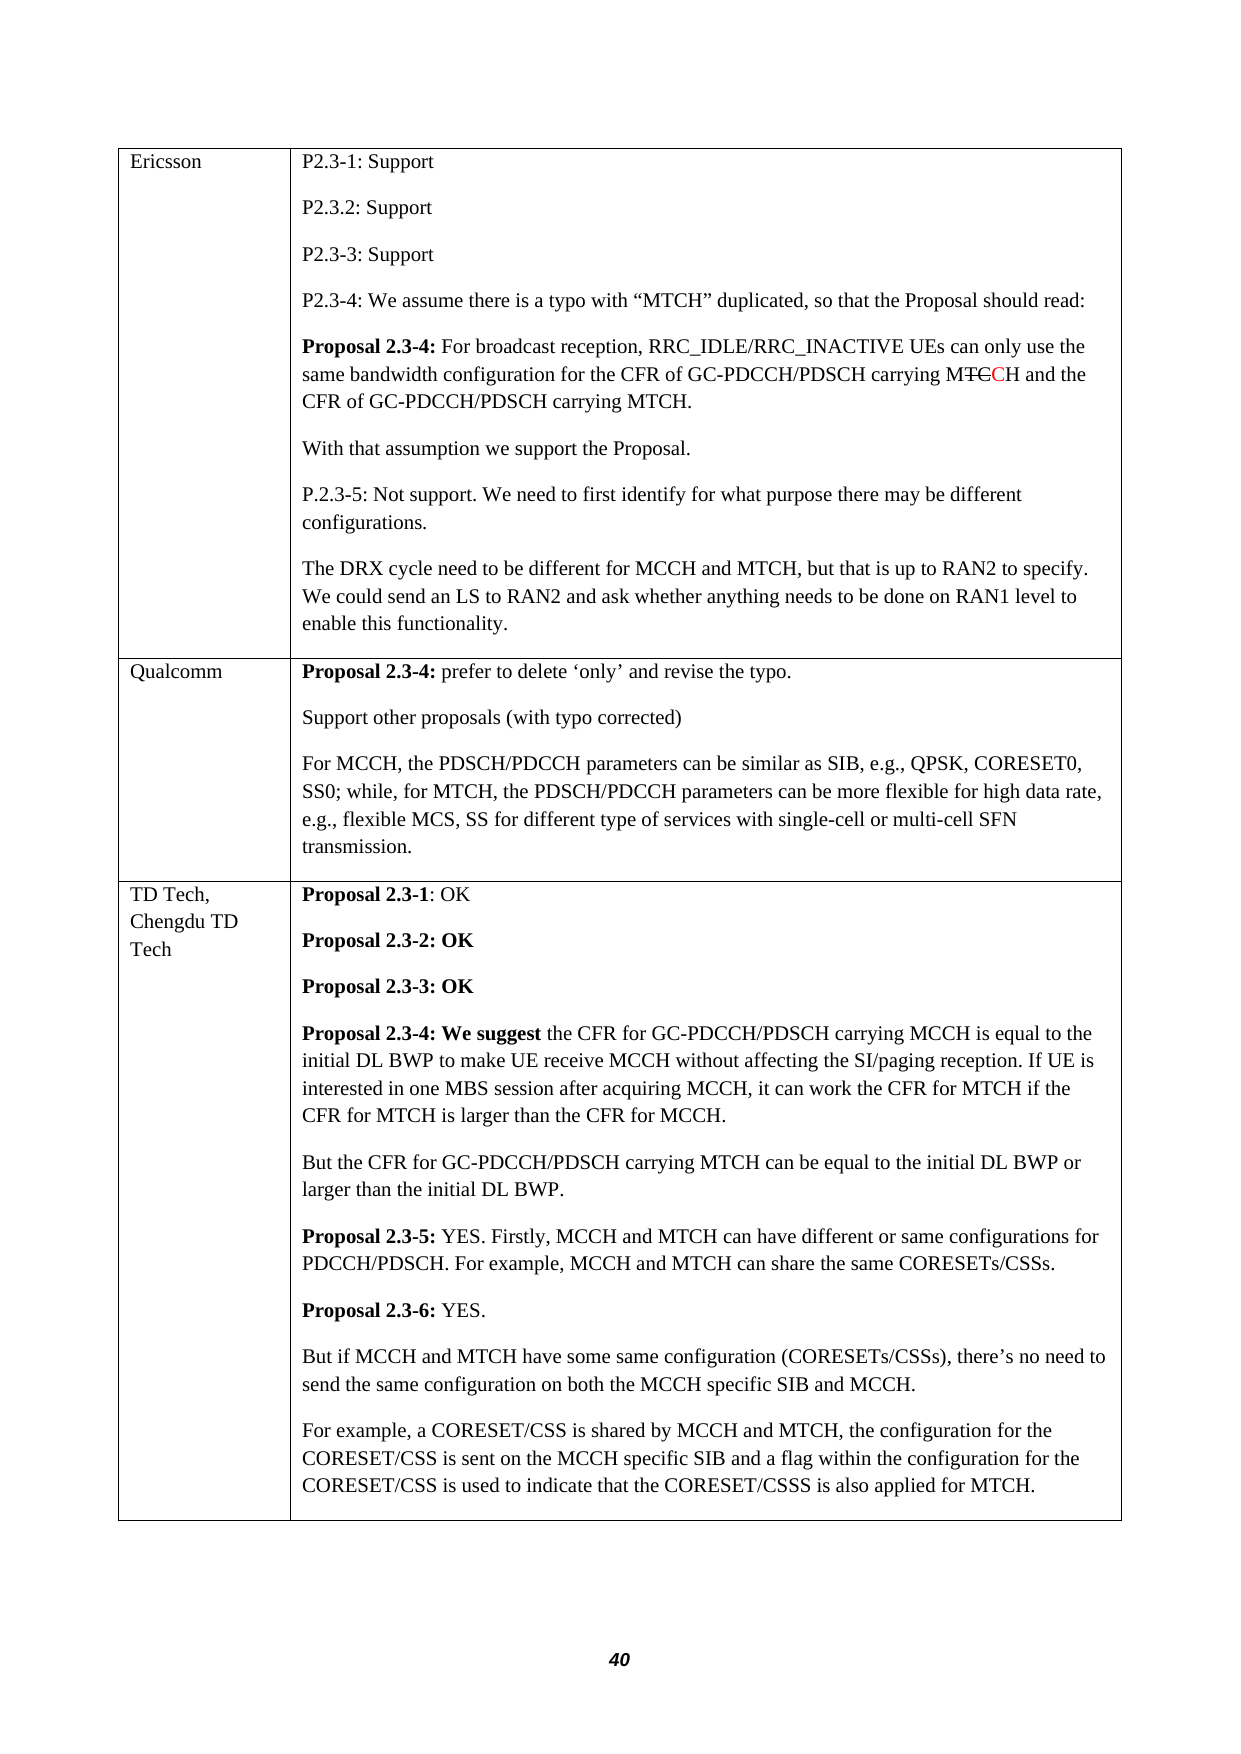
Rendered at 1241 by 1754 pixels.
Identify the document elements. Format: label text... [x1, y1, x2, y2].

table_cell Qualcomm [119, 659, 290, 881]
table_cell P2.3-1: Support P2.3.2: Support P2.3-3: Support P2.3-4: We assume there is a typo with “MTCH” duplicated, so that the Proposal should read: Proposal 2.3-4: For broadcast reception, RRC_IDLE/RRC_INACTIVE UEs can only use the same bandwidth configuration for the CFR of GC-PDCCH/PDSCH carrying MTCCH and the CFR of GC-PDCCH/PDSCH carrying MTCH. With that assumption we support the Proposal. P.2.3-5: Not support. We need to first identify for what purpose there may be different configurations. The DRX cycle need to be different for MCCH and MTCH, but that is up to RAN2 to specify. We could send an LS to RAN2 and ask whether anything needs to be done on RAN1 level to enable this functionality. [291, 149, 1121, 658]
table_cell Proposal 2.3-1: OK Proposal 2.3-2: OK Proposal 2.3-3: OK Proposal 2.3-4: We suggest the CFR for GC-PDCCH/PDSCH carrying MCCH is equal to the initial DL BWP to make UE receive MCCH without affecting the SI/paging reception. If UE is interested in one MBS session after acquiring MCCH, it can work the CFR for MTCH if the CFR for MTCH is larger than the CFR for MCCH. But the CFR for GC-PDCCH/PDSCH carrying MTCH can be equal to the initial DL BWP or larger than the initial DL BWP. Proposal 2.3-5: YES. Firstly, MCCH and MTCH can have different or same configurations for PDCCH/PDSCH. For example, MCCH and MTCH can share the same CORESETs/CSSs. Proposal 2.3-6: YES. But if MCCH and MTCH have some same configuration (CORESETs/CSSs), there’s no need to send the same configuration on both the MCCH specific SIB and MCCH. For example, a CORESET/CSS is shared by MCCH and MTCH, the configuration for the CORESET/CSS is sent on the MCCH specific SIB and a flag within the configuration for the CORESET/CSS is used to indicate that the CORESET/CSSS is also applied for MTCH. [291, 882, 1121, 1519]
table_cell TD Tech, Chengdu TD Tech [119, 882, 290, 1519]
table_cell Ericsson [119, 149, 290, 658]
table_cell Proposal 2.3-4: prefer to delete ‘only’ and revise the typo. Support other proposals (with typo corrected) For MCCH, the PDSCH/PDCCH parameters can be similar as SIB, e.g., QPSK, CORESET0, SS0; while, for MTCH, the PDSCH/PDCCH parameters can be more flexible for high data rate, e.g., flexible MCS, SS for different type of services with single-cell or multi-cell SFN transmission. [291, 659, 1121, 881]
